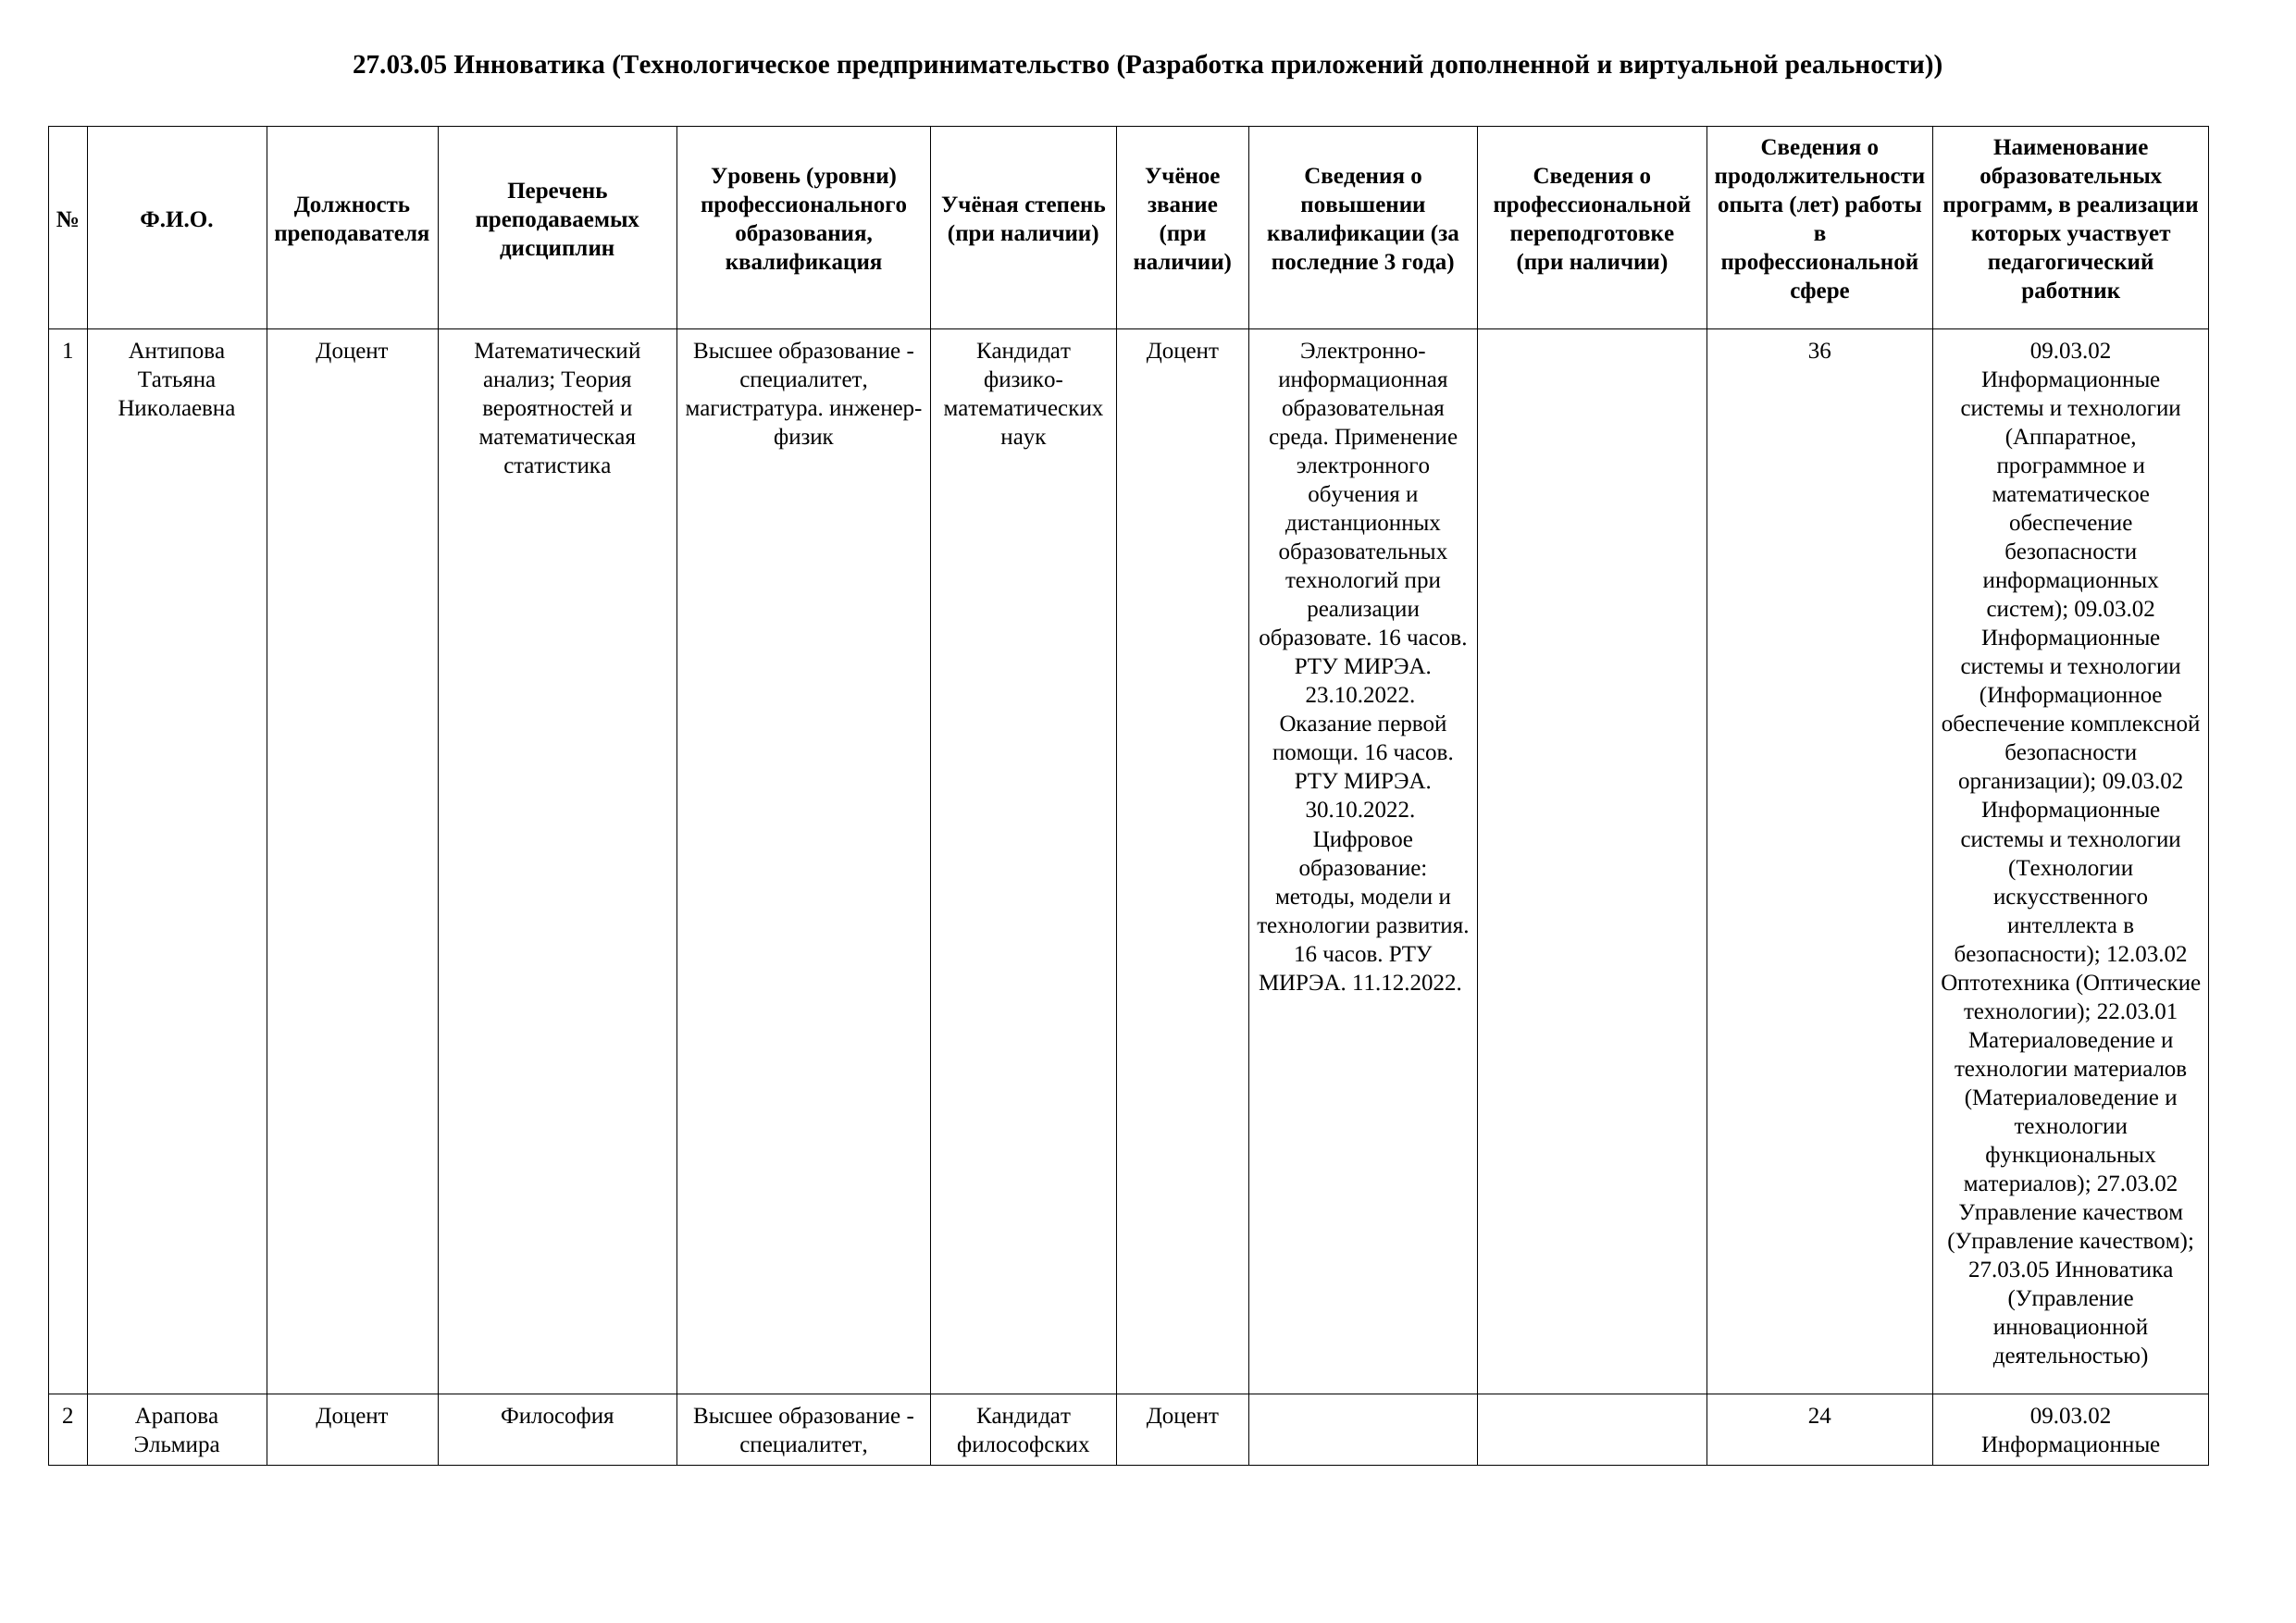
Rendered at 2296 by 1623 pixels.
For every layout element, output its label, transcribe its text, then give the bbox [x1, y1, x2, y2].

table_header Уровень (уровни) профессионального образования, квалификация [677, 127, 930, 328]
table_cell Доцент [267, 1394, 438, 1465]
table_header Учёная степень (при наличии) [931, 127, 1116, 328]
table_cell Математический анализ; Теория вероятностей и математическая статистика [439, 329, 676, 1394]
table_header Учёное звание (при наличии) [1117, 127, 1248, 328]
table_header Ф.И.О. [88, 127, 267, 328]
table_cell 36 [1707, 329, 1932, 1394]
table_header Сведения о продолжительности опыта (лет) работы в профессиональной сфере [1707, 127, 1932, 328]
table_cell Антипова Татьяна Николаевна [88, 329, 267, 1394]
table_header Должность преподавателя [267, 127, 438, 328]
table_cell Доцент [1117, 329, 1248, 1394]
subtitle 27.03.05 Инноватика (Технологическое предпринимательство (Разработка приложений дополненной и виртуальной реальности)) [48, 48, 2247, 80]
table_cell Философия [439, 1394, 676, 1465]
table_header Сведения о профессиональной переподготовке (при наличии) [1478, 127, 1706, 328]
table_cell Электронно-информационная образовательная среда. Применение электронного обучения и дистанционных образовательных технологий при реализации образовате. 16 часов. РТУ МИРЭА. 23.10.2022. Оказание первой помощи. 16 часов. РТУ МИРЭА. 30.10.2022. Цифровое образование: методы, модели и технологии развития. 16 часов. РТУ МИРЭА. 11.12.2022. [1249, 329, 1477, 1394]
table_cell [1478, 1394, 1706, 1465]
table_cell [1478, 329, 1706, 1394]
table_header Сведения о повышении квалификации (за последние 3 года) [1249, 127, 1477, 328]
table_header Перечень преподаваемых дисциплин [439, 127, 676, 328]
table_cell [1933, 1394, 2208, 1465]
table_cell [88, 1394, 267, 1465]
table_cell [677, 1394, 930, 1465]
table_cell 2 [49, 1394, 87, 1465]
table_cell 24 [1707, 1394, 1932, 1465]
table_cell Доцент [267, 329, 438, 1394]
table_header № [49, 127, 87, 328]
table_cell Доцент [1117, 1394, 1248, 1465]
table_cell Высшее образование - специалитет, магистратура. инженер-физик [677, 329, 930, 1394]
table_cell 1 [49, 329, 87, 1394]
table_cell Кандидат физико-математических наук [931, 329, 1116, 1394]
table_cell [1249, 1394, 1477, 1465]
table_cell 09.03.02 Информационные системы и технологии (Аппаратное, программное и математическое обеспечение безопасности информационных систем); 09.03.02 Информационные системы и технологии (Информационное обеспечение комплексной безопасности организации); 09.03.02 Информационные системы и технологии (Технологии искусственного интеллекта в безопасности); 12.03.02 Оптотехника (Оптические технологии); 22.03.01 Материаловедение и технологии материалов (Материаловедение и технологии функциональных материалов); 27.03.02 Управление качеством (Управление качеством); 27.03.05 Инноватика (Управление инновационной деятельностью) [1933, 329, 2208, 1394]
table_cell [931, 1394, 1116, 1465]
table_header Наименование образовательных программ, в реализации которых участвует педагогический работник [1933, 127, 2208, 328]
